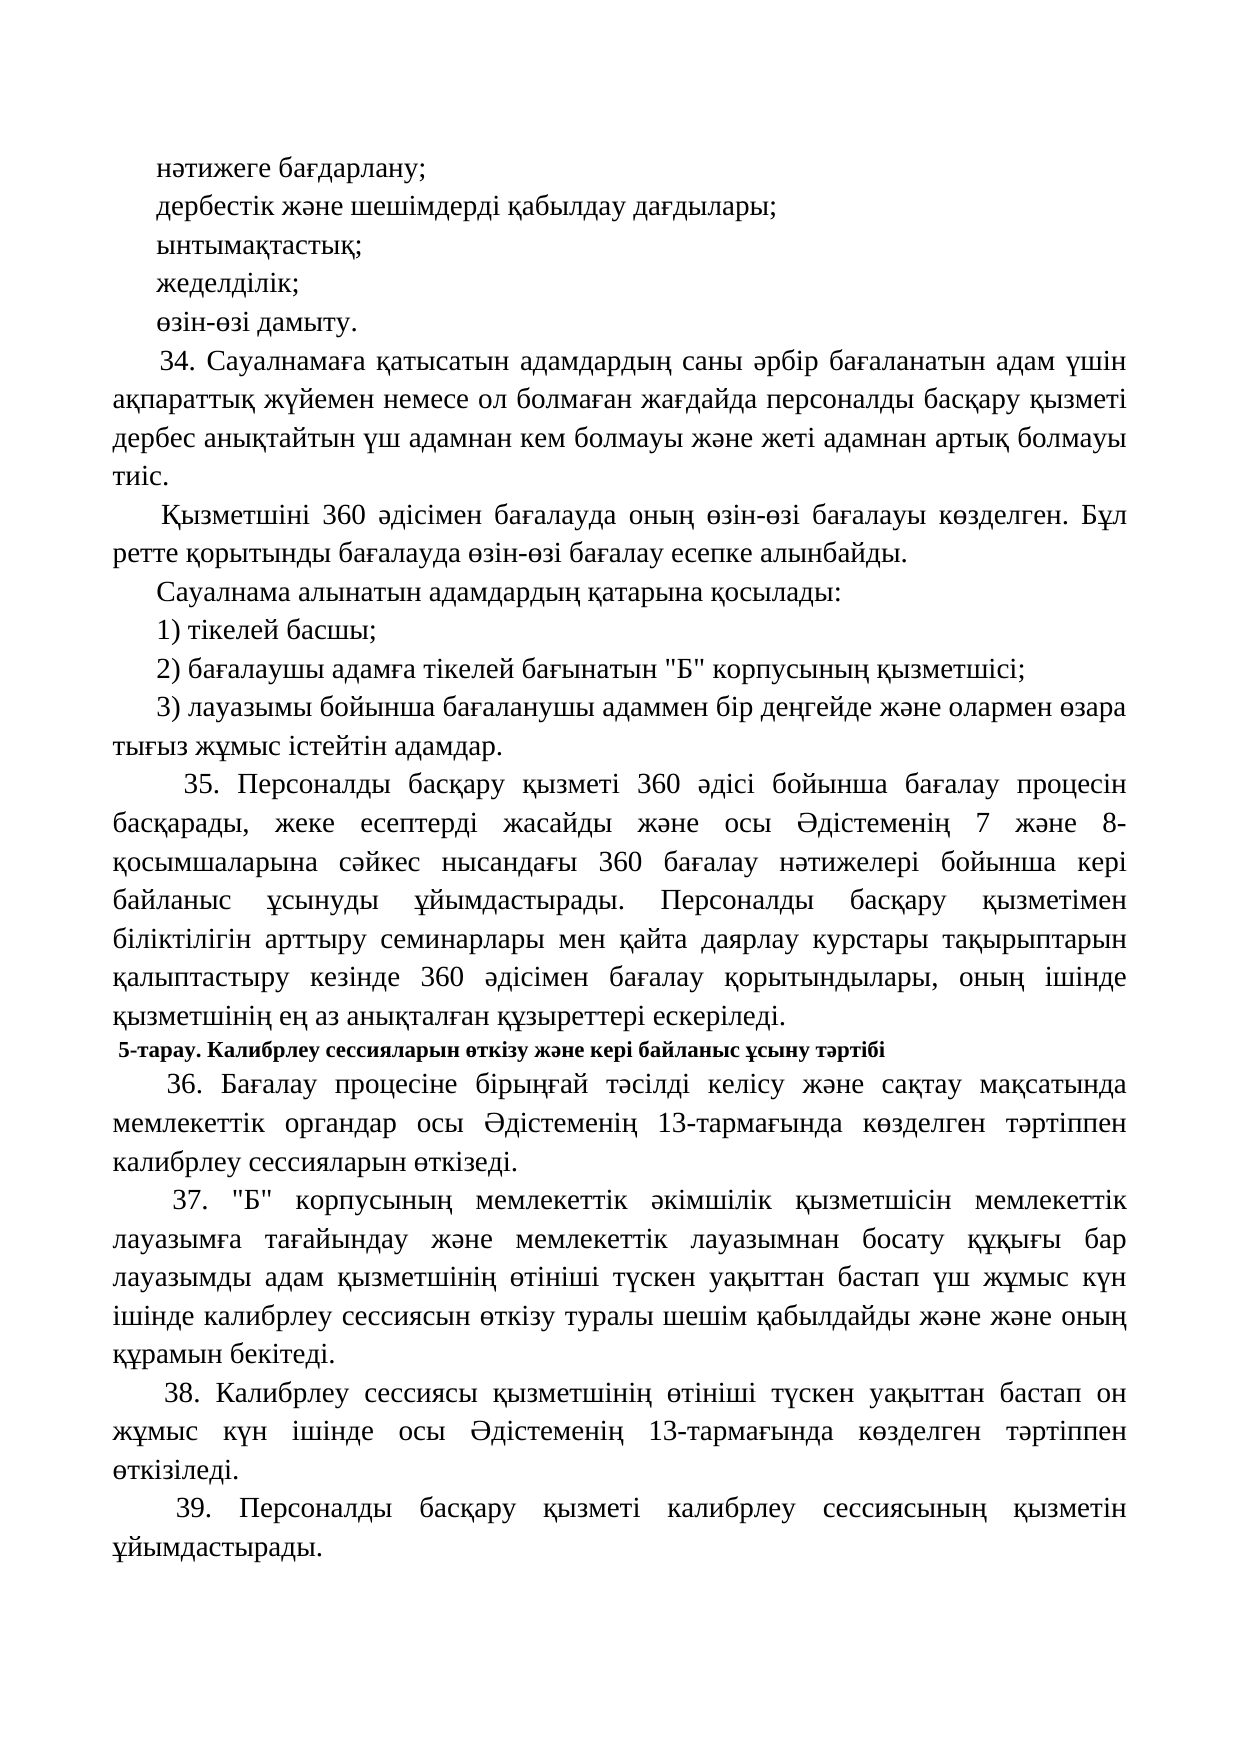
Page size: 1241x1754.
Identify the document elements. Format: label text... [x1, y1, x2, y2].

text 34. Сауалнамаға қатысатын адамдардың саны әрбір бағаланатын адам үшін ақпараттық жүйемен немесе ол болмаған жағдайда персоналды басқару қызметі дербес анықтайтын үш адамнан кем болмауы және жеті адамнан артық болмауы тиіс. [112, 343, 1128, 492]
text 5-тарау. Калибрлеу сессияларын өткізу және кері байланыс ұсыну тәртібі [112, 1036, 1128, 1063]
text 1) тікелей басшы; [112, 612, 1128, 646]
text 35. Персоналды басқару қызметі 360 әдісі бойынша бағалау процесін басқарады, жеке есептерді жасайды және осы Әдістеменің 7 және 8-қосымшаларына сәйкес нысандағы 360 бағалау нәтижелері бойынша кері байланыс ұсынуды ұйымдастырады. Персоналды басқару қызметімен біліктілігін арттыру семинарлары мен қайта даярлау курстары тақырыптарын қалыптастыру кезінде 360 әдісімен бағалау қорытындылары, оның ішінде қызметшінің ең аз анықталған құзыреттері ескеріледі. [112, 767, 1128, 1031]
text өзін-өзі дамыту. [112, 304, 1128, 338]
text жеделділік; [112, 266, 1128, 299]
text ынтымақтастық; [112, 227, 1128, 261]
text 37. "Б" корпусының мемлекеттік әкімшілік қызметшісін мемлекеттік лауазымға тағайындау және мемлекеттік лауазымнан босату құқығы бар лауазымды адам қызметшінің өтініші түскен уақыттан бастап үш жұмыс күн ішінде калибрлеу сессиясын өткізу туралы шешім қабылдайды және және оның құрамын бекітеді. [112, 1182, 1128, 1370]
text Сауалнама алынатын адамдардың қатарына қосылады: [112, 574, 1128, 607]
text дербестік және шешімдерді қабылдау дағдылары; [112, 188, 1128, 222]
text 3) лауазымы бойынша бағаланушы адаммен бір деңгейде және олармен өзара тығыз жұмыс істейтін адамдар. [112, 689, 1128, 762]
text 2) бағалаушы адамға тікелей бағынатын "Б" корпусының қызметшісі; [112, 651, 1128, 684]
text 36. Бағалау процесіне бірыңғай тәсілді келісу және сақтау мақсатында мемлекеттік органдар осы Әдістеменің 13-тармағында көзделген тәртіппен калибрлеу сессияларын өткізеді. [112, 1067, 1128, 1177]
text нәтижеге бағдарлану; [112, 150, 1128, 183]
text 39. Персоналды басқару қызметі калибрлеу сессиясының қызметін ұйымдастырады. [112, 1491, 1128, 1563]
text Қызметшіні 360 әдісімен бағалауда оның өзін-өзі бағалауы көзделген. Бұл ретте қорытынды бағалауда өзін-өзі бағалау есепке алынбайды. [112, 497, 1128, 569]
text 38. Калибрлеу сессиясы қызметшінің өтініші түскен уақыттан бастап он жұмыс күн ішінде осы Әдістеменің 13-тармағында көзделген тәртіппен өткізіледі. [112, 1375, 1128, 1486]
